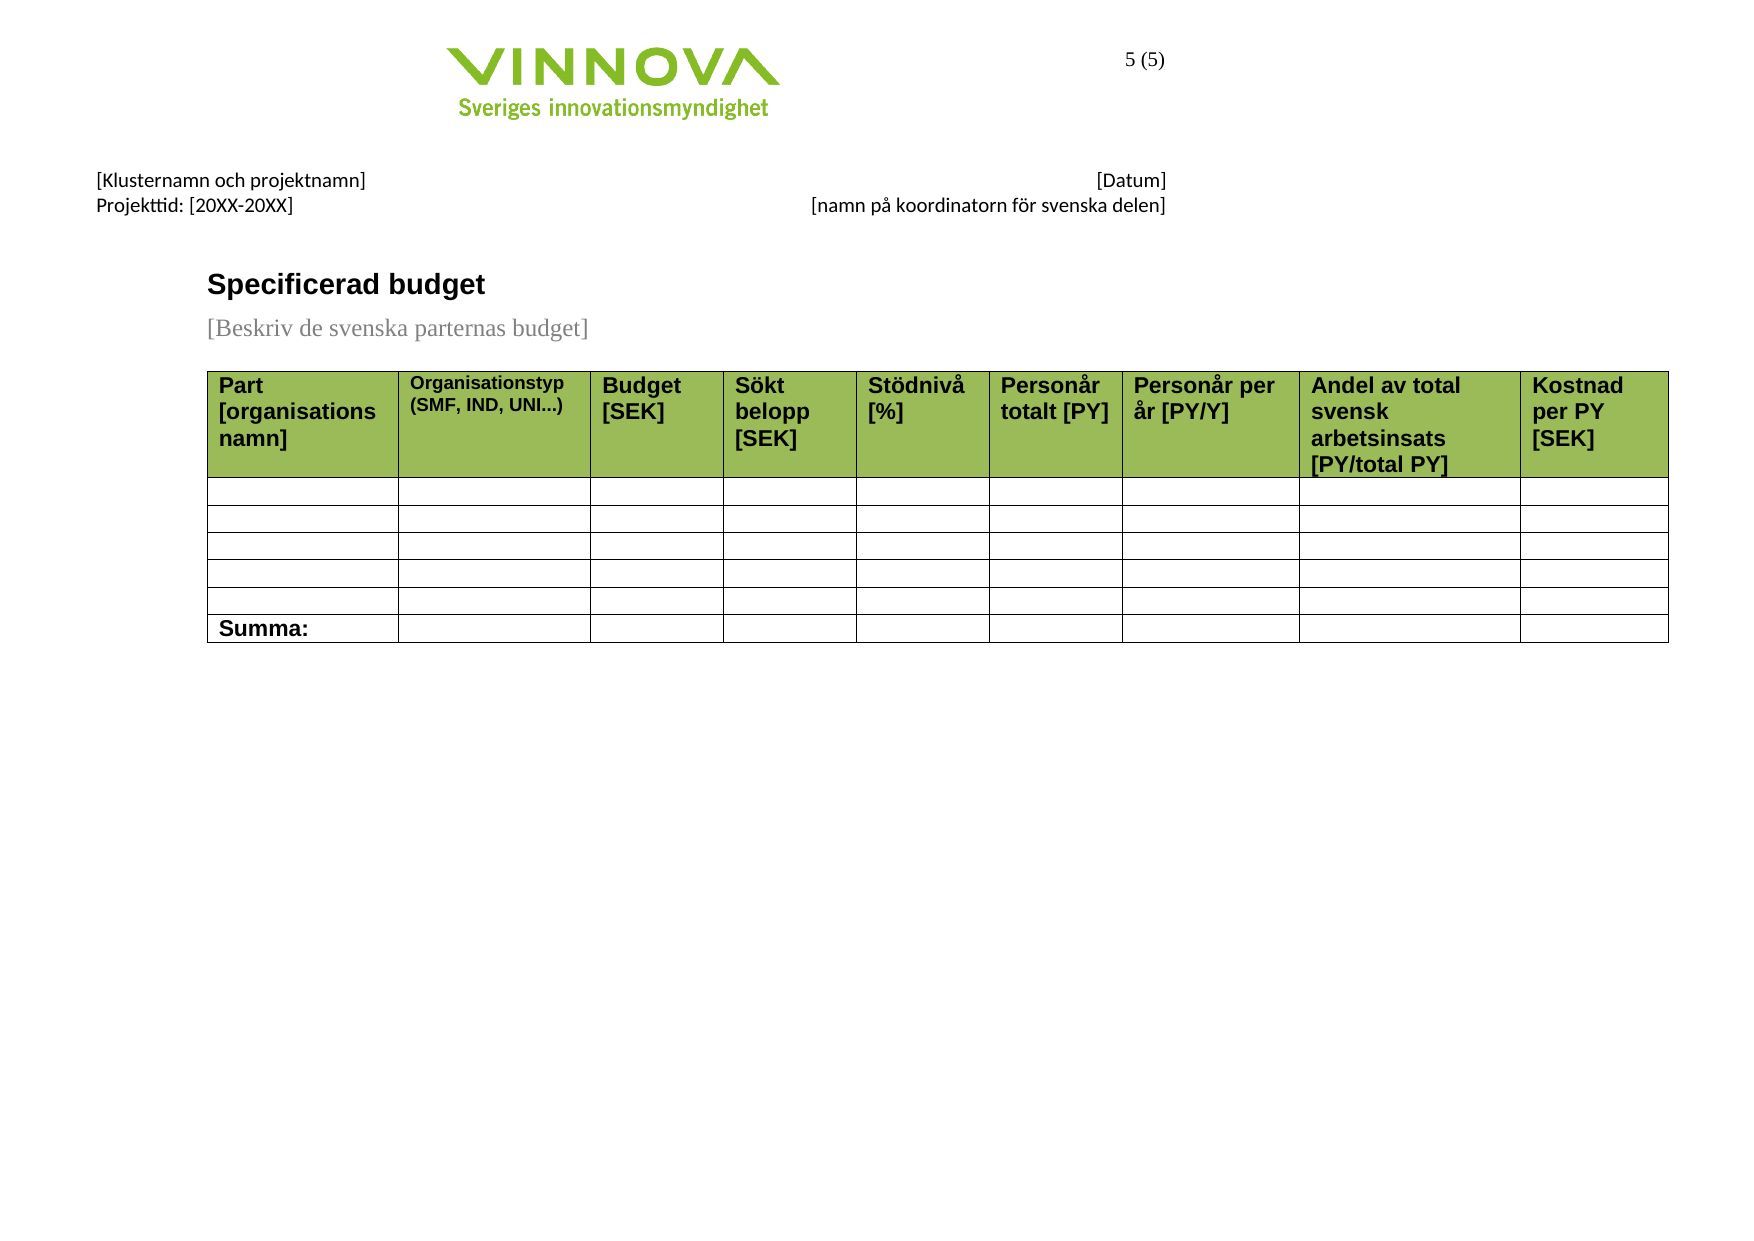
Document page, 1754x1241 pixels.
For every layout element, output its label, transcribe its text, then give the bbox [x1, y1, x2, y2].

table_cell [208, 506, 398, 532]
table_cell [591, 478, 723, 504]
table_cell [1123, 478, 1299, 504]
table_cell [591, 615, 723, 642]
table_cell [1300, 615, 1520, 642]
table_cell [399, 533, 590, 559]
table_cell [1300, 588, 1520, 614]
table_cell [208, 533, 398, 559]
table_cell [1123, 506, 1299, 532]
table_cell [399, 506, 590, 532]
picture [446, 47, 780, 120]
table_cell [1123, 615, 1299, 642]
table_cell [857, 588, 989, 614]
table_cell [1300, 506, 1520, 532]
table_cell [1300, 533, 1520, 559]
table_cell [857, 506, 989, 532]
table_cell [1123, 588, 1299, 614]
table_header Personår totalt [PY] [990, 372, 1122, 477]
table_header Stödnivå [%] [857, 372, 989, 477]
table_cell [990, 588, 1122, 614]
table_cell [1300, 560, 1520, 587]
table_cell [724, 506, 856, 532]
table_cell [990, 560, 1122, 587]
table_cell [1521, 615, 1668, 642]
table_cell [1521, 478, 1668, 504]
table_cell [990, 533, 1122, 559]
table_cell [591, 506, 723, 532]
table_cell [990, 506, 1122, 532]
table_cell [857, 533, 989, 559]
table_cell [1521, 533, 1668, 559]
table_header Part [organisationsnamn] [208, 372, 398, 477]
table_cell [399, 478, 590, 504]
table_header Personår per år [PY/Y] [1123, 372, 1299, 477]
table_header Organisationstyp (SMF, IND, UNI...) [399, 372, 590, 477]
text [Beskriv de svenska parternas budget] [207, 313, 1577, 342]
table_cell [724, 588, 856, 614]
table_header Andel av total svensk arbetsinsats [PY/total PY] [1300, 372, 1520, 477]
table_cell [724, 615, 856, 642]
table_header Kostnad per PY [SEK] [1521, 372, 1668, 477]
subtitle Specificerad budget [207, 267, 1577, 301]
table_cell [990, 615, 1122, 642]
table_cell [990, 478, 1122, 504]
table_cell Summa: [208, 615, 398, 642]
table_cell [399, 560, 590, 587]
table_cell [857, 560, 989, 587]
table_cell [208, 588, 398, 614]
table_header Budget [SEK] [591, 372, 723, 477]
table_cell [208, 478, 398, 504]
table_header Sökt belopp [SEK] [724, 372, 856, 477]
table_cell [857, 478, 989, 504]
table_cell [208, 560, 398, 587]
table_cell [724, 478, 856, 504]
table_cell [1521, 588, 1668, 614]
table_cell [399, 588, 590, 614]
table_cell [1123, 560, 1299, 587]
table_cell [724, 560, 856, 587]
table_cell [1300, 478, 1520, 504]
table_cell [591, 588, 723, 614]
table_cell [1521, 506, 1668, 532]
table_cell [1123, 533, 1299, 559]
table_cell [591, 533, 723, 559]
table_cell [1521, 560, 1668, 587]
table_cell [857, 615, 989, 642]
table_cell [399, 615, 590, 642]
table_cell [724, 533, 856, 559]
table_cell [591, 560, 723, 587]
